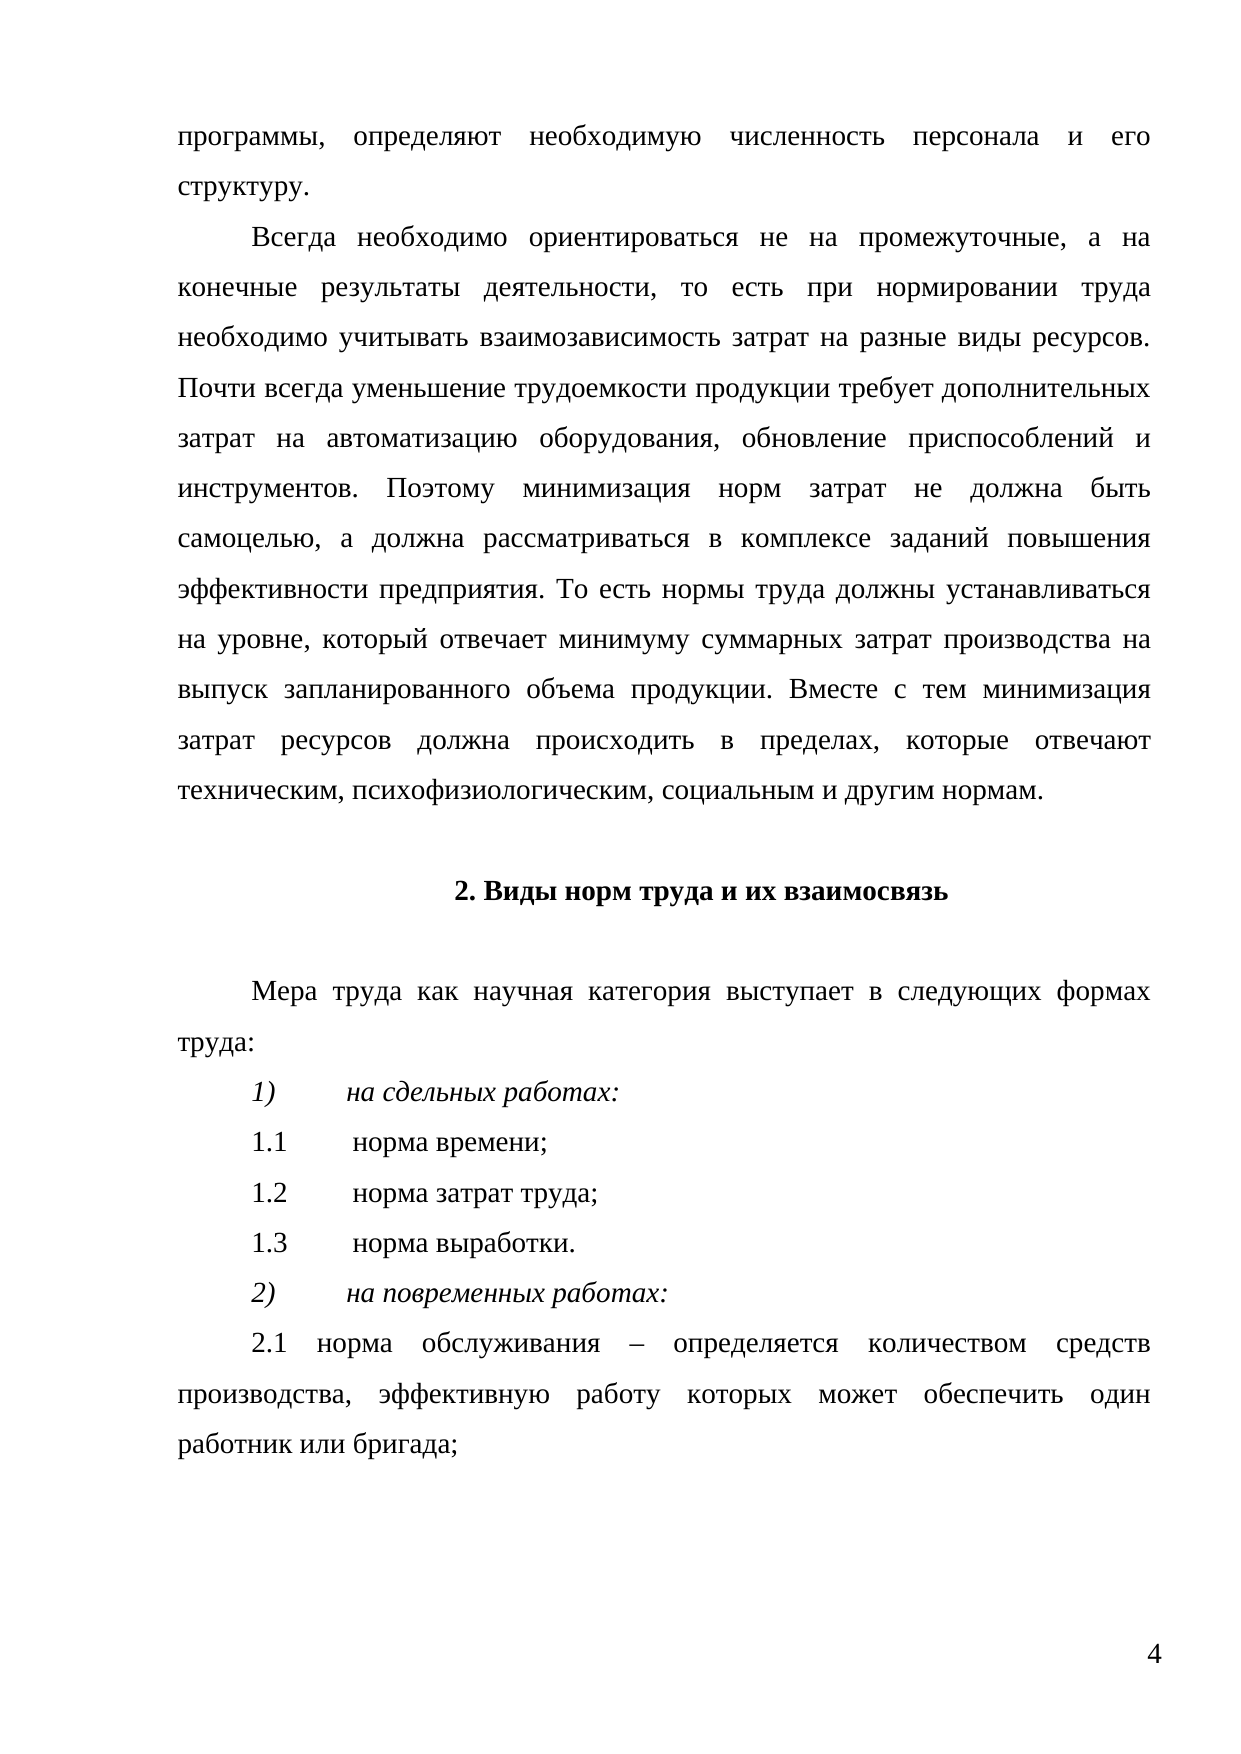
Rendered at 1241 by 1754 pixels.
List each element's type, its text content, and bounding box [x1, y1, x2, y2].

text Мера труда как научная категория выступает в следующих формах труда: [177, 973, 1152, 1057]
list на сдельных работах: [177, 1074, 1152, 1108]
text 2.1 норма обслуживания – определяется количеством средств производства, эффективную работу которых может обеспечить один работник или бригада; [177, 1326, 1152, 1460]
list норма времени; [177, 1124, 1152, 1158]
list на повременных работах: [177, 1275, 1152, 1309]
text Всегда необходимо ориентироваться не на промежуточные, а на конечные результаты деятельности, то есть при нормировании труда необходимо учитывать взаимозависимость затрат на разные виды ресурсов. Почти всегда уменьшение трудоемкости продукции требует дополнительных затрат на автоматизацию оборудования, обновление приспособлений и инструментов. Поэтому минимизация норм затрат не должна быть самоцелью, а должна рассматриваться в комплексе заданий повышения эффективности предприятия. То есть нормы труда должны устанавливаться на уровне, который отвечает минимуму суммарных затрат производства на выпуск запланированного объема продукции. Вместе с тем минимизация затрат ресурсов должна происходить в пределах, которые отвечают техническим, психофизиологическим, социальным и другим нормам. [177, 219, 1152, 806]
list норма затрат труда; [177, 1175, 1152, 1208]
text 2. Виды норм труда и их взаимосвязь [177, 873, 1152, 906]
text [177, 118, 1152, 202]
list норма выработки. [177, 1225, 1152, 1258]
